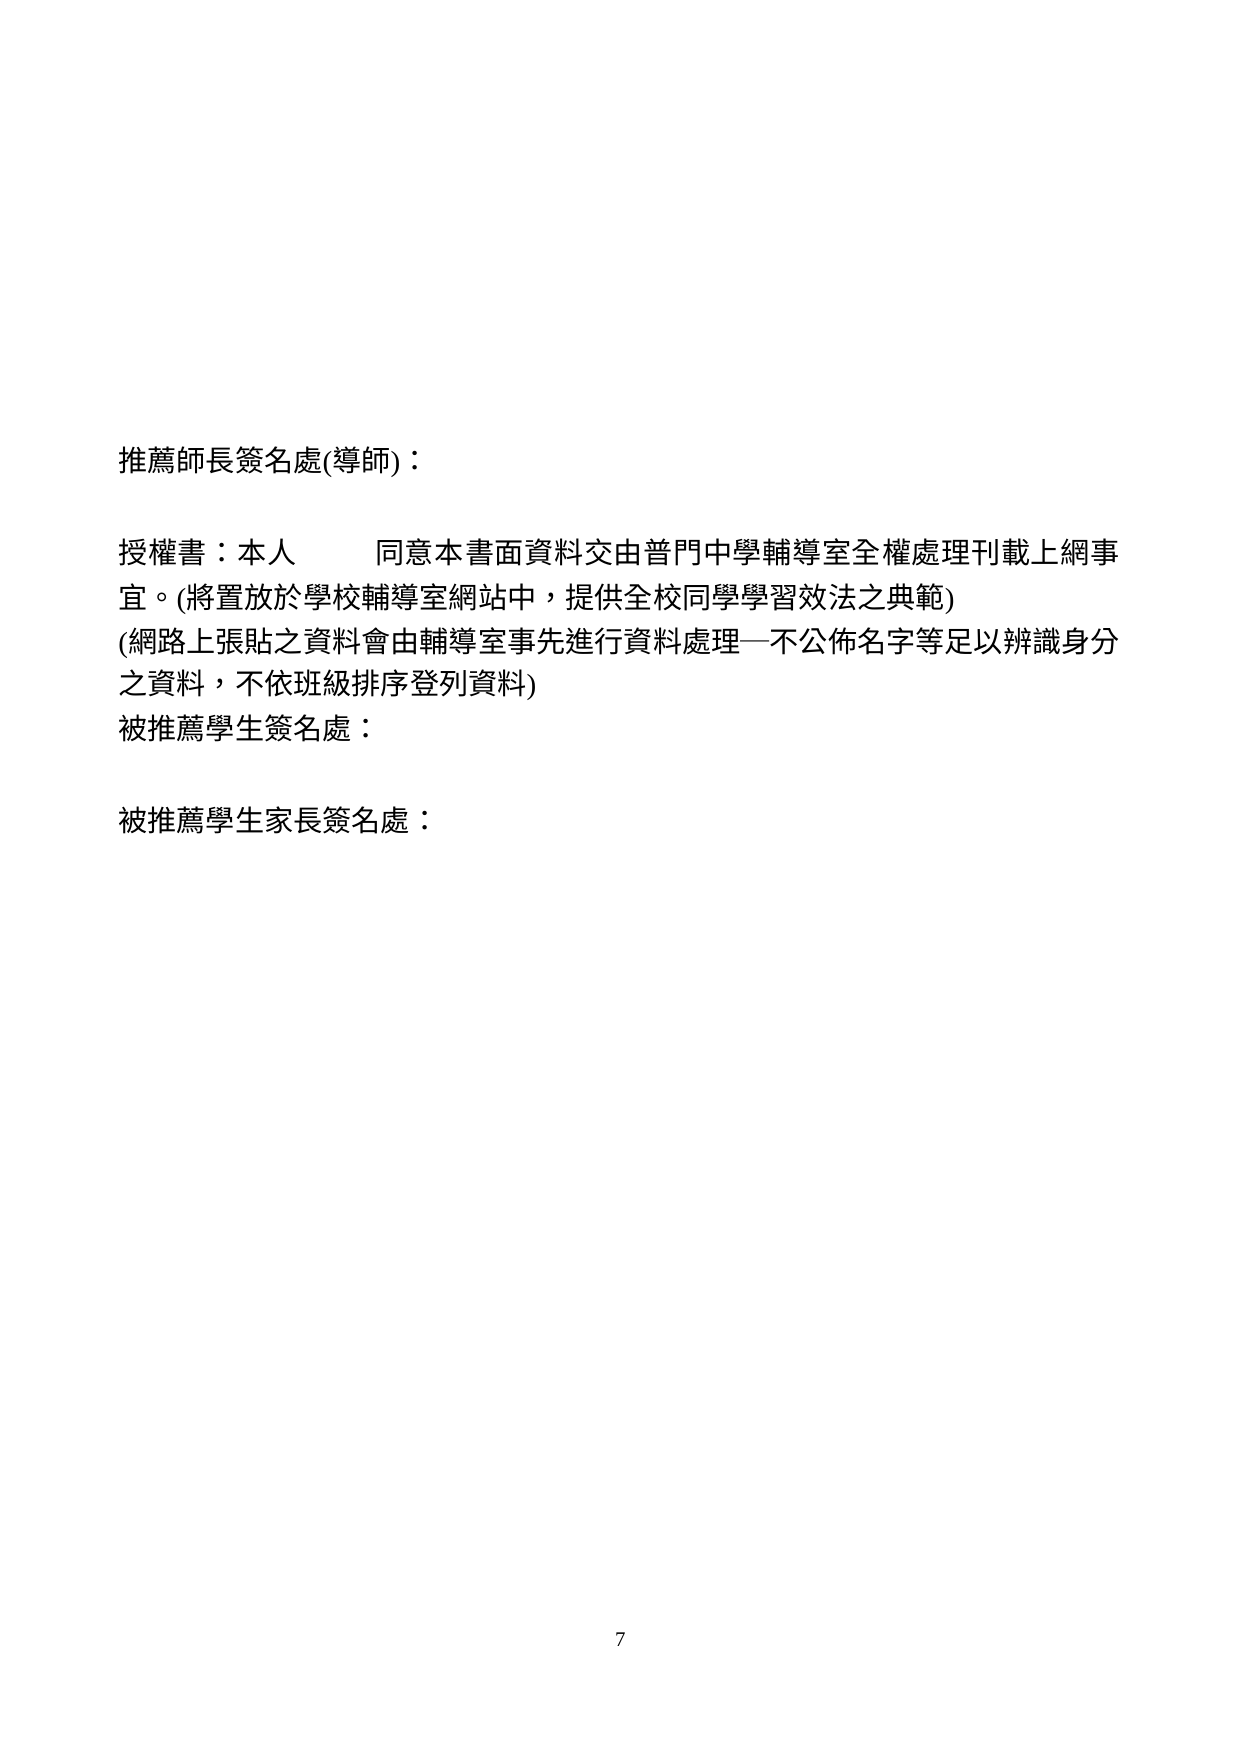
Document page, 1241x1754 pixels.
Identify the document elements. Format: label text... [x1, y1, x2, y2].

text 被推薦學生家長簽名處： [118, 794, 1122, 840]
text 被推薦學生簽名處： [118, 703, 1122, 748]
text (網路上張貼之資料會由輔導室事先進行資料處理─不公佈名字等足以辨識身分之資料，不依班級排序登列資料) [118, 618, 1122, 703]
text 推薦師長簽名處(導師)： [118, 435, 1122, 481]
text 授權書：本人 同意本書面資料交由普門中學輔導室全權處理刊載上網事宜。(將置放於學校輔導室網站中，提供全校同學學習效法之典範) [118, 526, 1122, 618]
